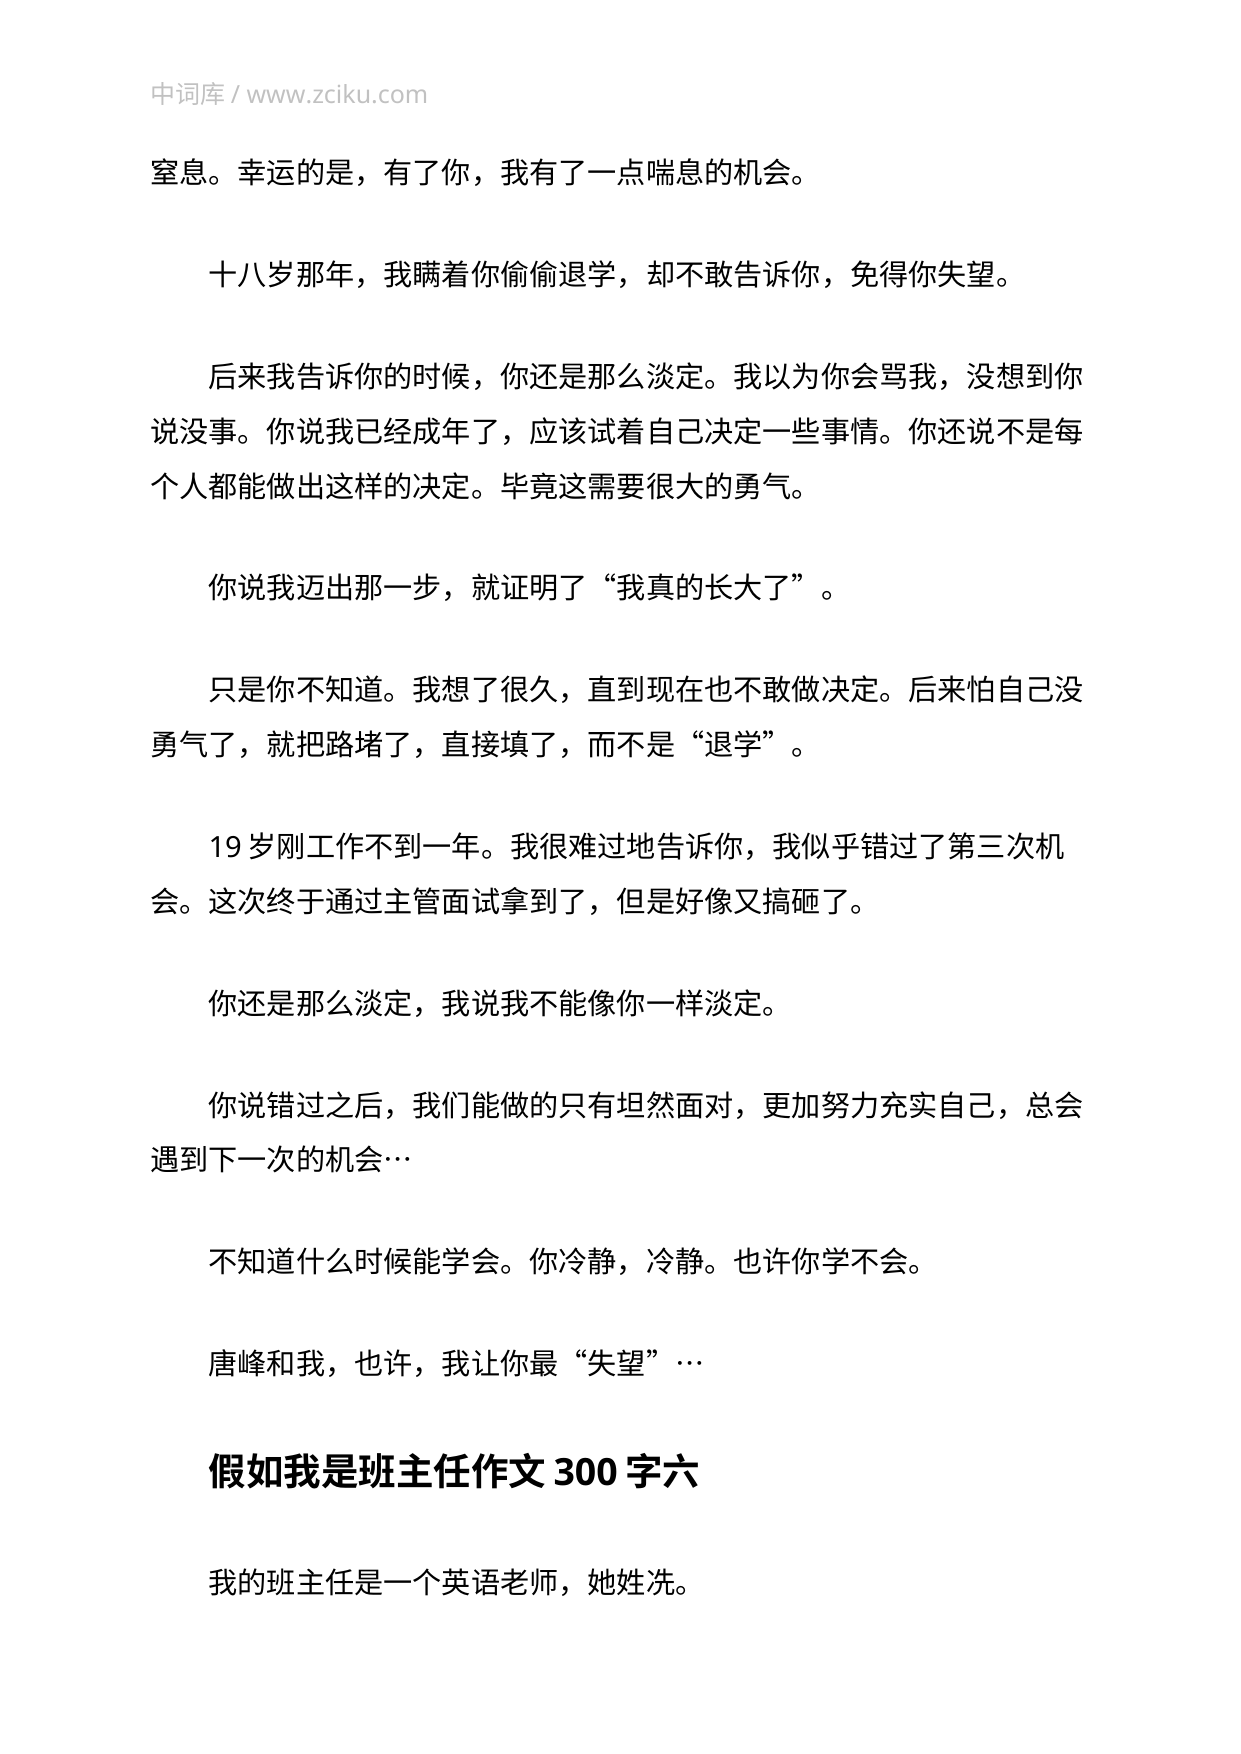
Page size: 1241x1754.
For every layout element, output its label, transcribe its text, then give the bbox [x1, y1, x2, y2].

text 十八岁那年，我瞒着你偷偷退学，却不敢告诉你，免得你失望。 [150, 252, 1090, 294]
text 只是你不知道。我想了很久，直到现在也不敢做决定。后来怕自己没勇气了，就把路堵了，直接填了，而不是“退学”。 [150, 667, 1090, 764]
text 假如我是班主任作文300字六 [150, 1442, 1090, 1497]
text 后来我告诉你的时候，你还是那么淡定。我以为你会骂我，没想到你说没事。你说我已经成年了，应该试着自己决定一些事情。你还说不是每个人都能做出这样的决定。毕竟这需要很大的勇气。 [150, 353, 1090, 506]
text 你说我迈出那一步，就证明了“我真的长大了”。 [150, 565, 1090, 607]
text 19岁刚工作不到一年。我很难过地告诉你，我似乎错过了第三次机会。这次终于通过主管面试拿到了，但是好像又搞砸了。 [150, 823, 1090, 921]
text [150, 150, 1090, 192]
text 不知道什么时候能学会。你冷静，冷静。也许你学不会。 [150, 1239, 1090, 1281]
text 你还是那么淡定，我说我不能像你一样淡定。 [150, 980, 1090, 1023]
text 我的班主任是一个英语老师，她姓冼。 [150, 1560, 1090, 1602]
text 你说错过之后，我们能做的只有坦然面对，更加努力充实自己，总会遇到下一次的机会… [150, 1082, 1090, 1179]
text 唐峰和我，也许，我让你最“失望”… [150, 1341, 1090, 1383]
